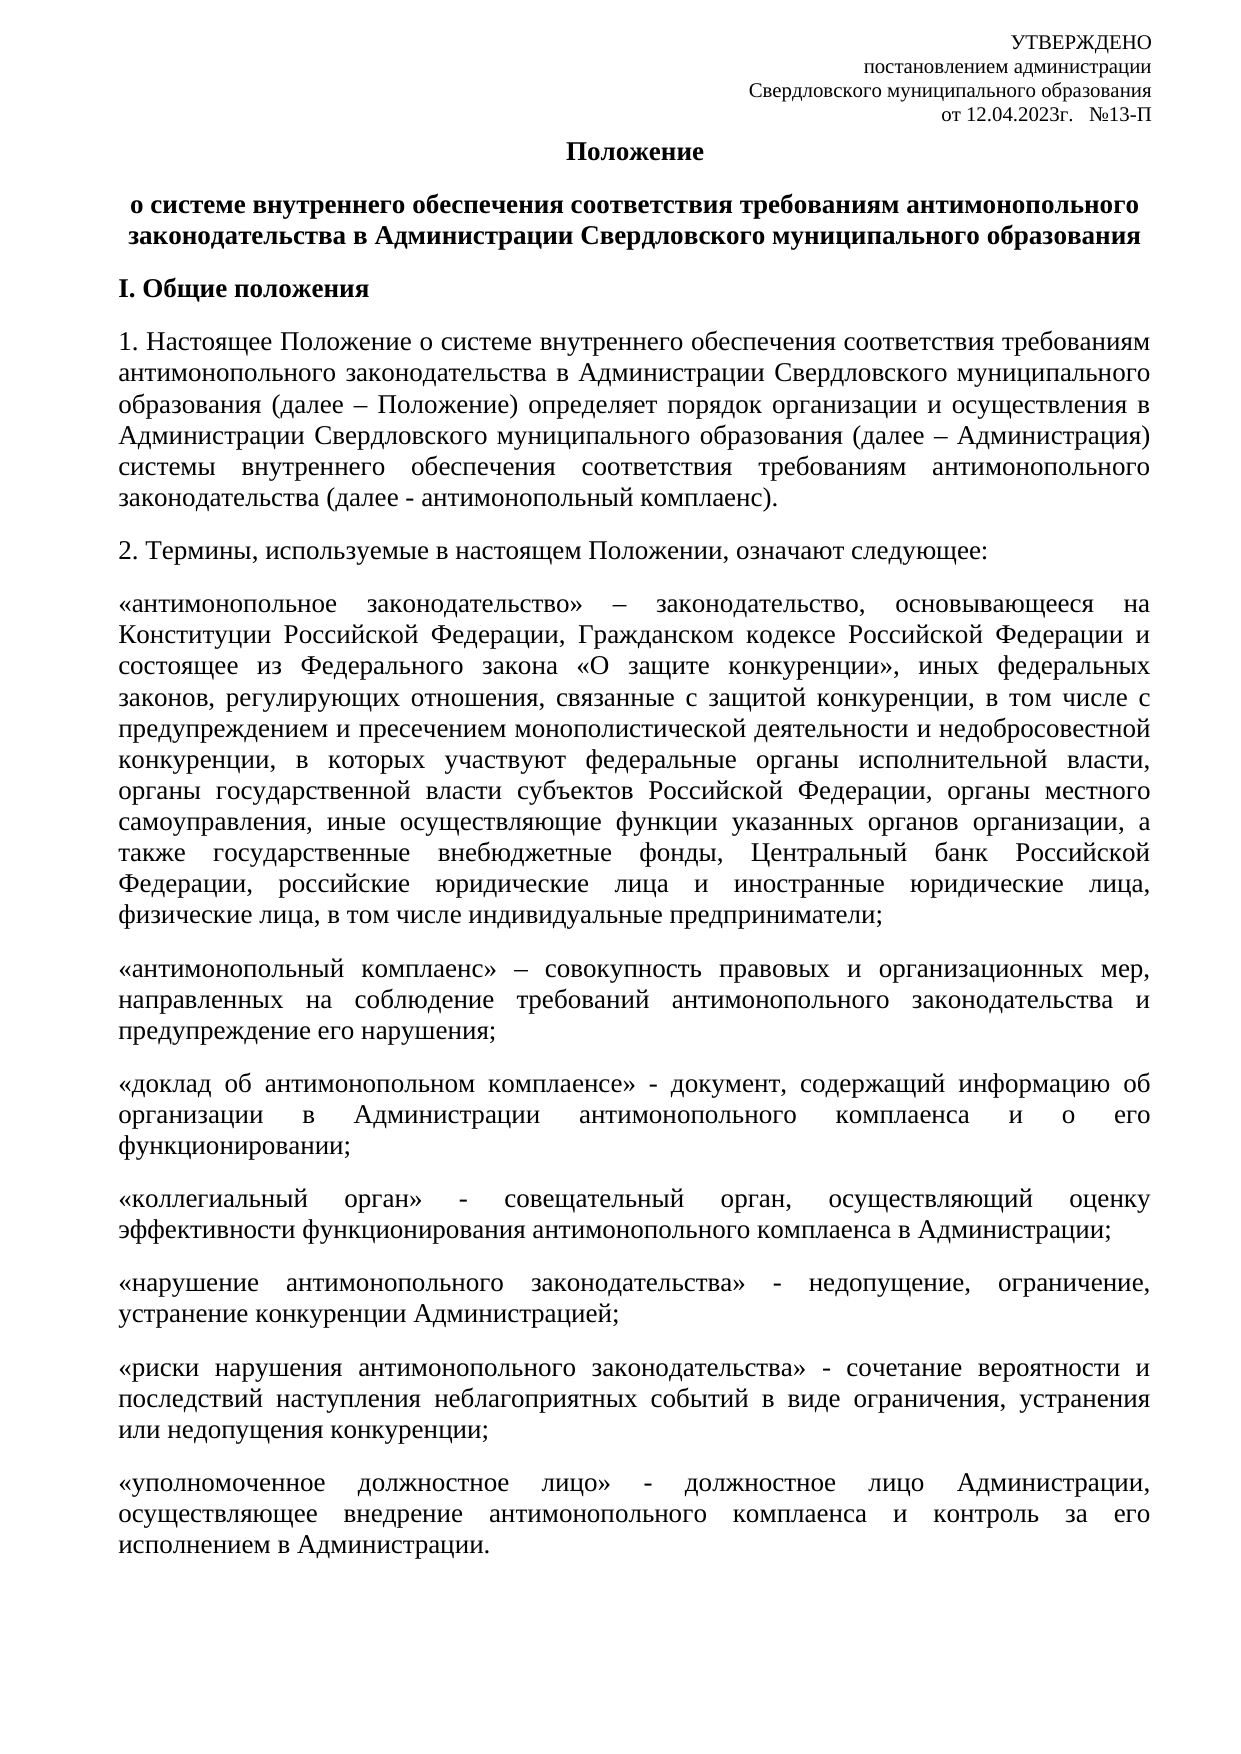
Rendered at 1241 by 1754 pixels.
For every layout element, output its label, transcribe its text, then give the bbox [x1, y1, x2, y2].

text «антимонопольный комплаенс» – совокупность правовых и организационных мер, направленных на соблюдение требований антимонопольного законодательства и предупреждение его нарушения; [118, 952, 1152, 1045]
text от 12.04.2023г. №13-П [118, 102, 1152, 126]
text УТВЕРЖДЕНО [118, 29, 1152, 54]
text «уполномоченное должностное лицо» - должностное лицо Администрации, осуществляющее внедрение антимонопольного комплаенса и контроль за его исполнением в Администрации. [118, 1466, 1152, 1559]
text Свердловского муниципального образования [118, 78, 1152, 102]
text «риски нарушения антимонопольного законодательства» - сочетание вероятности и последствий наступления неблагоприятных событий в виде ограничения, устранения или недопущения конкуренции; [118, 1351, 1152, 1444]
text «нарушение антимонопольного законодательства» - недопущение, ограничение, устранение конкуренции Администрацией; [118, 1266, 1152, 1329]
text 2. Термины, используемые в настоящем Положении, означают следующее: [118, 534, 1152, 565]
text 1. Настоящее Положение о системе внутреннего обеспечения соответствия требованиям антимонопольного законодательства в Администрации Свердловского муниципального образования (далее – Положение) определяет порядок организации и осуществления в Администрации Свердловского муниципального образования (далее – Администрация) системы внутреннего обеспечения соответствия требованиям антимонопольного законодательства (далее - антимонопольный комплаенс). [118, 325, 1152, 512]
text «доклад об антимонопольном комплаенсе» - документ, содержащий информацию об организации в Администрации антимонопольного комплаенса и о его функционировании; [118, 1067, 1152, 1160]
text постановлением администрации [118, 54, 1152, 78]
text «коллегиальный орган» - совещательный орган, осуществляющий оценку эффективности функционирования антимонопольного комплаенса в Администрации; [118, 1182, 1152, 1244]
text Положение [118, 135, 1152, 166]
text I. Общие положения [118, 272, 1152, 303]
text о системе внутреннего обеспечения соответствия требованиям антимонопольного законодательства в Администрации Свердловского муниципального образования [118, 188, 1152, 251]
text «антимонопольное законодательство» – законодательство, основывающееся на Конституции Российской Федерации, Гражданском кодексе Российской Федерации и состоящее из Федерального закона «О защите конкуренции», иных федеральных законов, регулирующих отношения, связанные с защитой конкуренции, в том числе с предупреждением и пресечением монополистической деятельности и недобросовестной конкуренции, в которых участвуют федеральные органы исполнительной власти, органы государственной власти субъектов Российской Федерации, органы местного самоуправления, иные осуществляющие функции указанных органов организации, а также государственные внебюджетные фонды, Центральный банк Российской Федерации, российские юридические лица и иностранные юридические лица, физические лица, в том числе индивидуальные предприниматели; [118, 587, 1152, 930]
